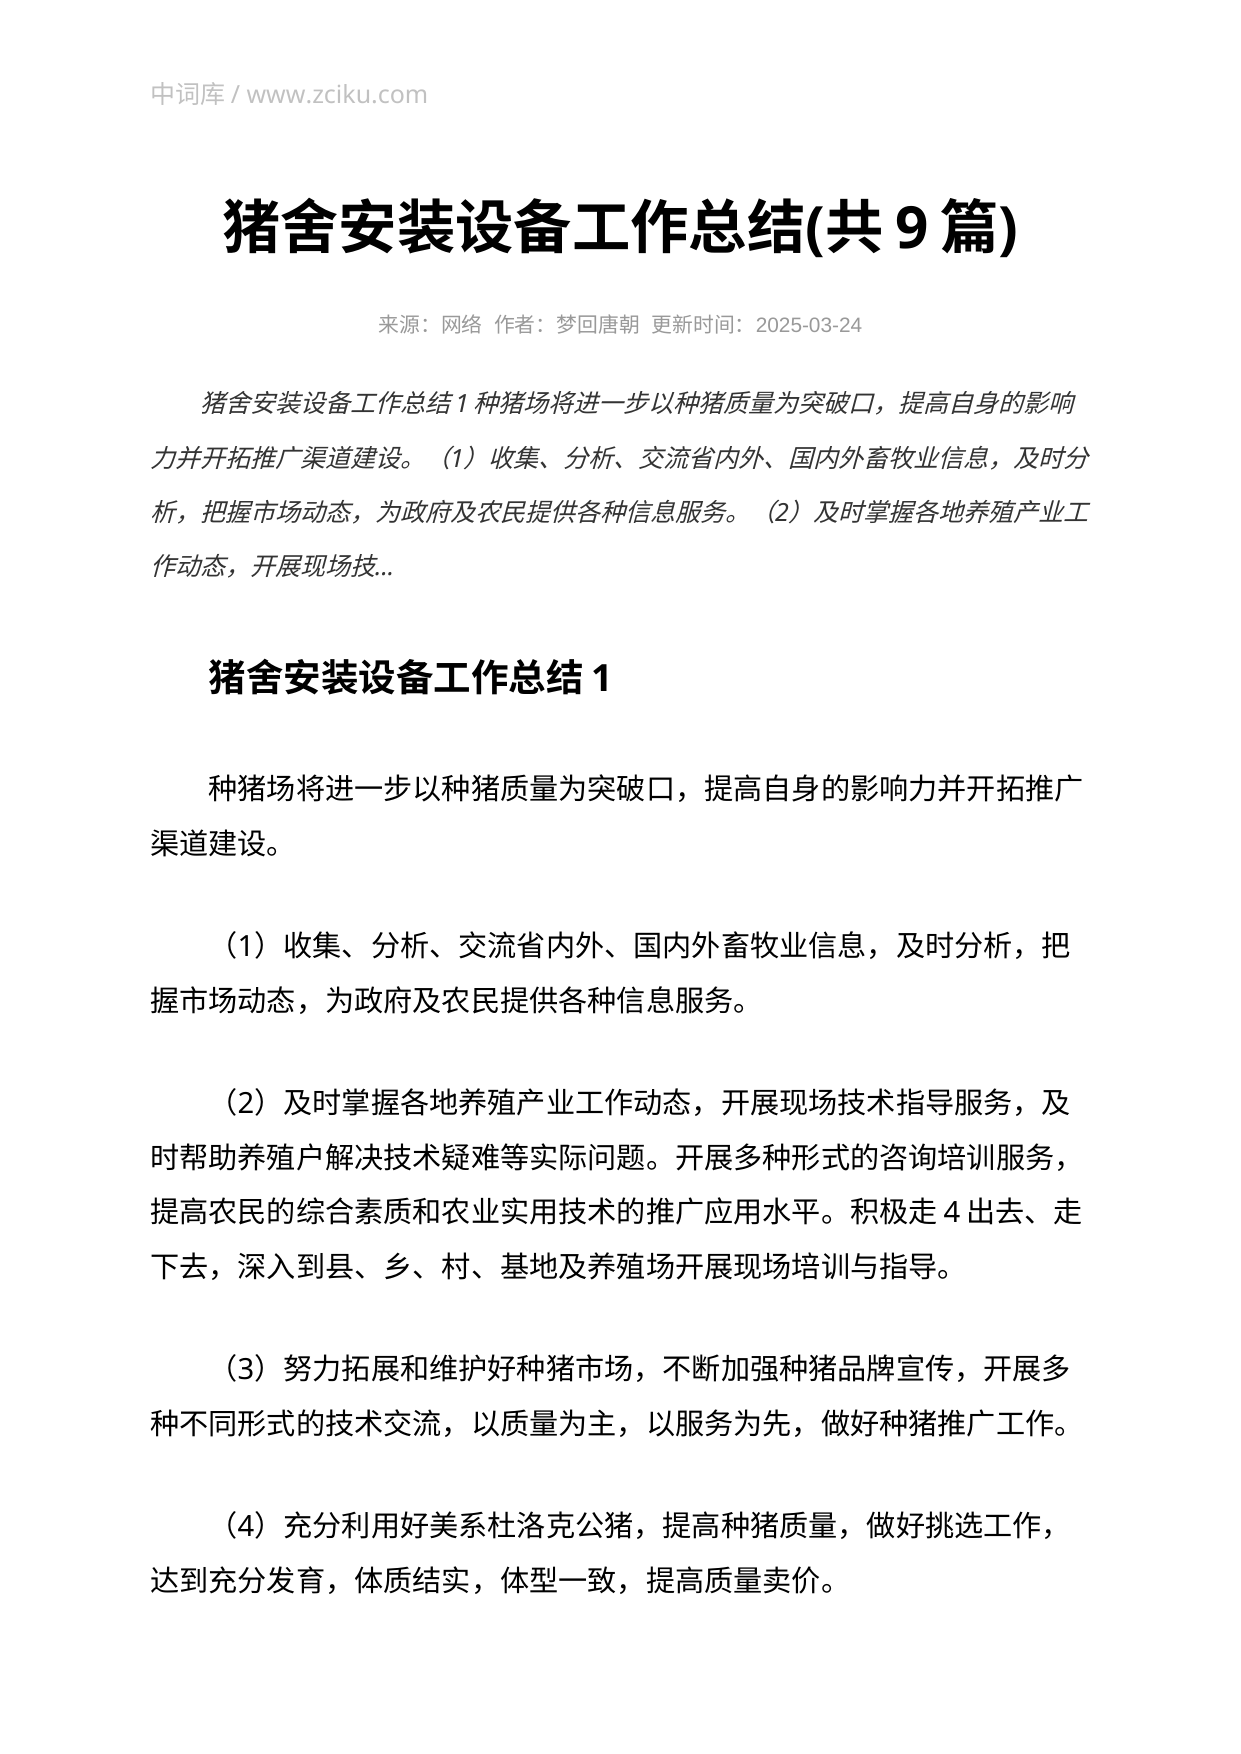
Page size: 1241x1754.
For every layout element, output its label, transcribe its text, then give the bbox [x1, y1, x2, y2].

text 猪舍安装设备工作总结1 [150, 648, 1090, 703]
text （4）充分利用好美系杜洛克公猪，提高种猪质量，做好挑选工作，达到充分发育，体质结实，体型一致，提高质量卖价。 [150, 1503, 1090, 1600]
text 来源：网络 作者：梦回唐朝 更新时间：2025-03-24 [150, 313, 1090, 337]
text （2）及时掌握各地养殖产业工作动态，开展现场技术指导服务，及时帮助养殖户解决技术疑难等实际问题。开展多种形式的咨询培训服务，提高农民的综合素质和农业实用技术的推广应用水平。积极走4出去、走下去，深入到县、乡、村、基地及养殖场开展现场培训与指导。 [150, 1079, 1090, 1286]
text 种猪场将进一步以种猪质量为突破口，提高自身的影响力并开拓推广渠道建设。 [150, 766, 1090, 863]
text （1）收集、分析、交流省内外、国内外畜牧业信息，及时分析，把握市场动态，为政府及农民提供各种信息服务。 [150, 922, 1090, 1020]
subtitle 猪舍安装设备工作总结(共9篇) [150, 181, 1090, 266]
text （3）努力拓展和维护好种猪市场，不断加强种猪品牌宣传，开展多种不同形式的技术交流，以质量为主，以服务为先，做好种猪推广工作。 [150, 1346, 1090, 1443]
text 猪舍安装设备工作总结1种猪场将进一步以种猪质量为突破口，提高自身的影响力并开拓推广渠道建设。（1）收集、分析、交流省内外、国内外畜牧业信息，及时分析，把握市场动态，为政府及农民提供各种信息服务。（2）及时掌握各地养殖产业工作动态，开展现场技... [150, 384, 1090, 583]
